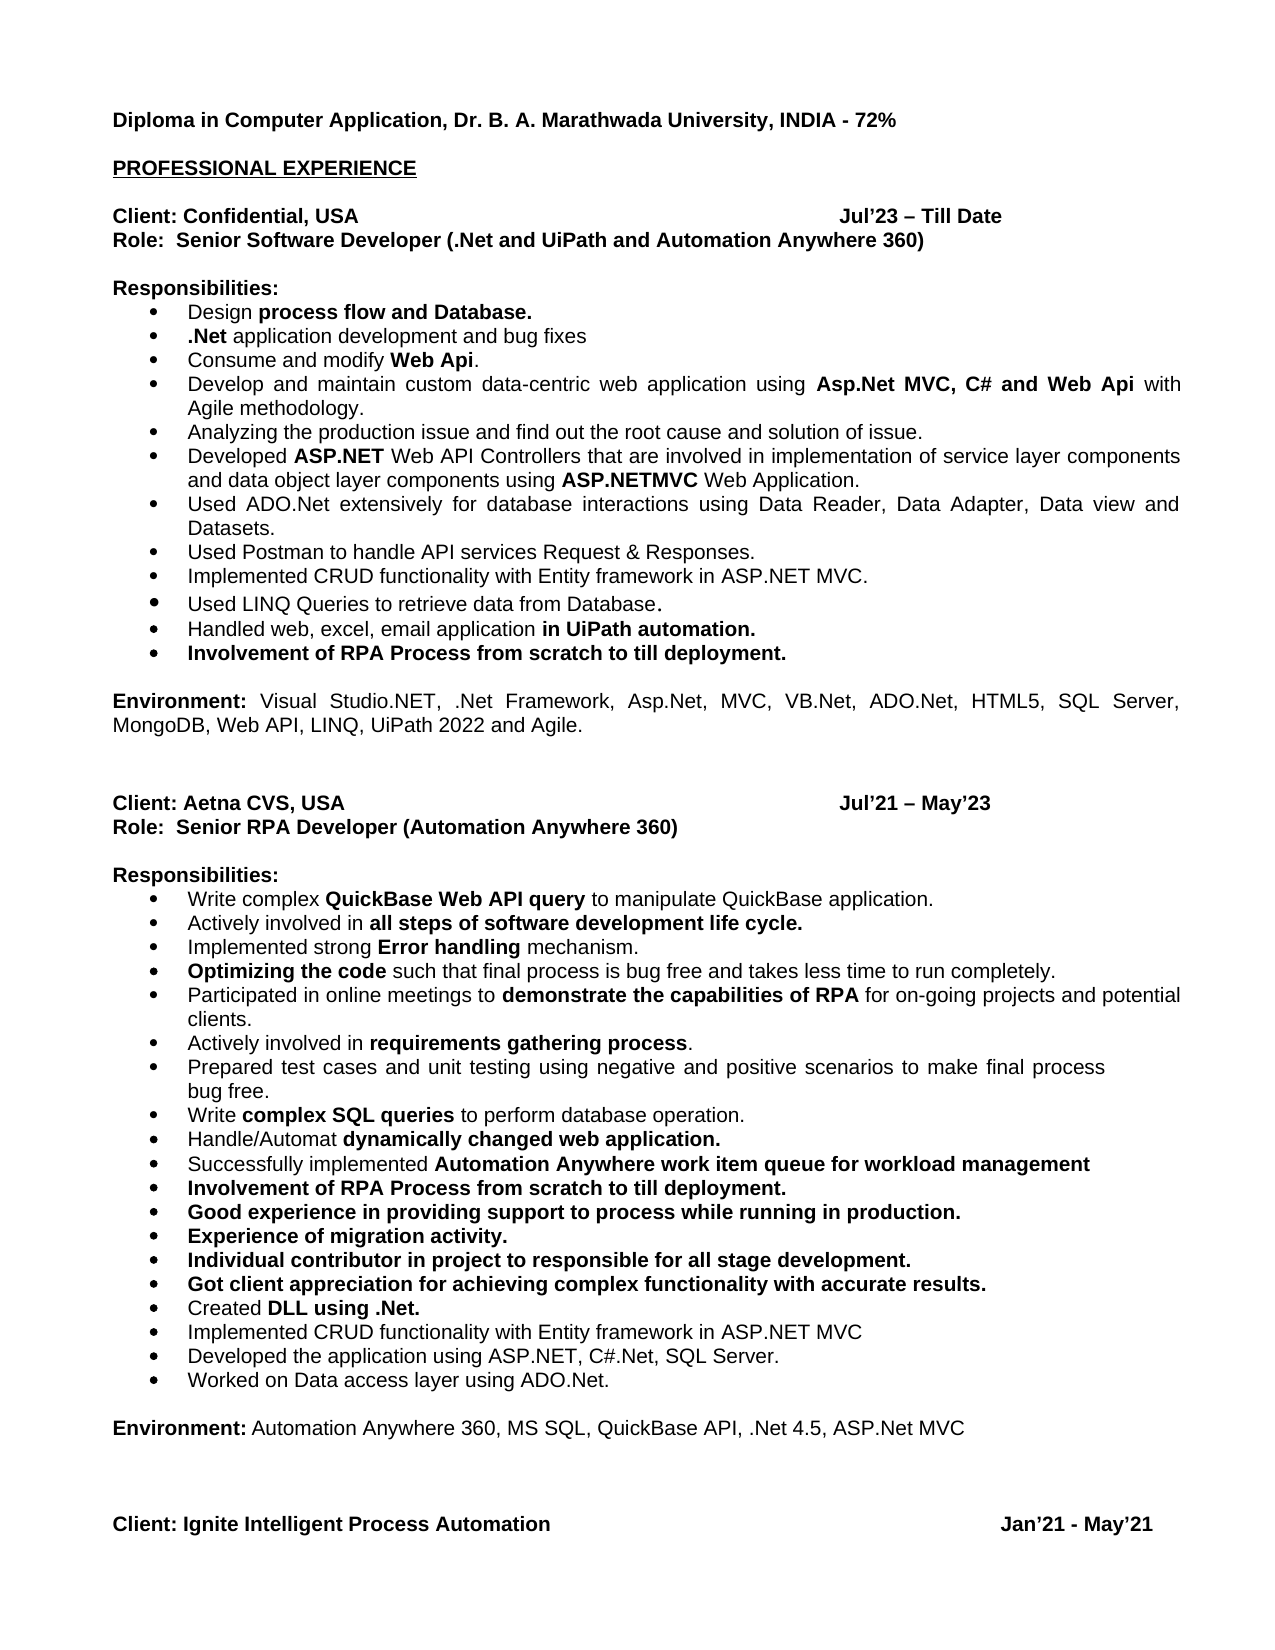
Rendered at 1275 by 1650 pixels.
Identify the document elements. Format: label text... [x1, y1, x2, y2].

list Involvement of RPA Process from scratch to till deployment. [150, 1175, 1106, 1199]
list .Net application development and bug fixes [150, 324, 1181, 348]
list Experience of migration activity. [150, 1223, 1106, 1248]
list Good experience in providing support to process while running in production. [150, 1199, 1106, 1223]
list Develop and maintain custom data-centric web application using Asp.Net MVC, C# and Web Api with Agile methodology. [150, 372, 1181, 420]
list Design process flow and Database. [150, 300, 1181, 324]
list Got client appreciation for achieving complex functionality with accurate results. [150, 1272, 1106, 1296]
list Prepared test cases and unit testing using negative and positive scenarios to make final process bug free. [150, 1055, 1106, 1103]
list Analyzing the production issue and find out the root cause and solution of issue. [150, 420, 1181, 444]
list Implemented CRUD functionality with Entity framework in ASP.NET MVC [150, 1320, 1106, 1344]
list Participated in online meetings to demonstrate the capabilities of RPA for on-going projects and potential clients. [150, 983, 1181, 1031]
list Implemented CRUD functionality with Entity framework in ASP.NET MVC. [150, 564, 1181, 588]
list Consume and modify Web Api. [150, 348, 1181, 372]
list Optimizing the code such that final process is bug free and takes less time to run completely. [150, 959, 1181, 983]
text Client: Ignite Intelligent Process Automation Jan’21 - May’21 [112, 1512, 1181, 1536]
text Client: Aetna CVS, USA Jul’21 – May’23 [112, 791, 1181, 815]
list Actively involved in requirements gathering process. [150, 1031, 1181, 1055]
text Client: Confidential, USA Jul’23 – Till Date [112, 204, 1181, 228]
list Used Postman to handle API services Request & Responses. [150, 540, 1181, 564]
list Developed ASP.NET Web API Controllers that are involved in implementation of service layer components and data object layer components using ASP.NETMVC Web Application. [150, 444, 1181, 492]
list Developed the application using ASP.NET, C#.Net, SQL Server. [150, 1344, 1106, 1368]
list Write complex SQL queries to perform database operation. [150, 1103, 1106, 1127]
list Successfully implemented Automation Anywhere work item queue for workload management [150, 1151, 1106, 1175]
list Used ADO.Net extensively for database interactions using Data Reader, Data Adapter, Data view and Datasets. [150, 492, 1181, 540]
text Role: Senior Software Developer (.Net and UiPath and Automation Anywhere 360) [112, 228, 1181, 252]
list Write complex QuickBase Web API query to manipulate QuickBase application. [150, 887, 1181, 911]
list Individual contributor in project to responsible for all stage development. [150, 1248, 1106, 1272]
list Involvement of RPA Process from scratch to till deployment. [150, 641, 1106, 665]
list Created DLL using .Net. [150, 1296, 1106, 1320]
text Environment: Visual Studio.NET, .Net Framework, Asp.Net, MVC, VB.Net, ADO.Net, HTML5, SQL Server, MongoDB, Web API, LINQ, UiPath 2022 and Agile. [112, 689, 1181, 737]
text Diploma in Computer Application, Dr. B. A. Marathwada University, INDIA - 72% [112, 108, 1181, 132]
list Actively involved in all steps of software development life cycle. [150, 911, 1181, 935]
text Role: Senior RPA Developer (Automation Anywhere 360) [112, 815, 1181, 839]
list Handle/Automat dynamically changed web application. [150, 1127, 1106, 1151]
list Implemented strong Error handling mechanism. [150, 935, 1181, 959]
text PROFESSIONAL EXPERIENCE [112, 156, 1181, 180]
text Responsibilities: [112, 276, 1181, 300]
text Responsibilities: [112, 863, 1181, 887]
list Handled web, excel, email application in UiPath automation. [150, 617, 1106, 641]
text Environment: Automation Anywhere 360, MS SQL, QuickBase API, .Net 4.5, ASP.Net MVC [112, 1416, 1106, 1440]
list Worked on Data access layer using ADO.Net. [150, 1368, 1106, 1392]
list Used LINQ Queries to retrieve data from Database. [150, 588, 1181, 617]
